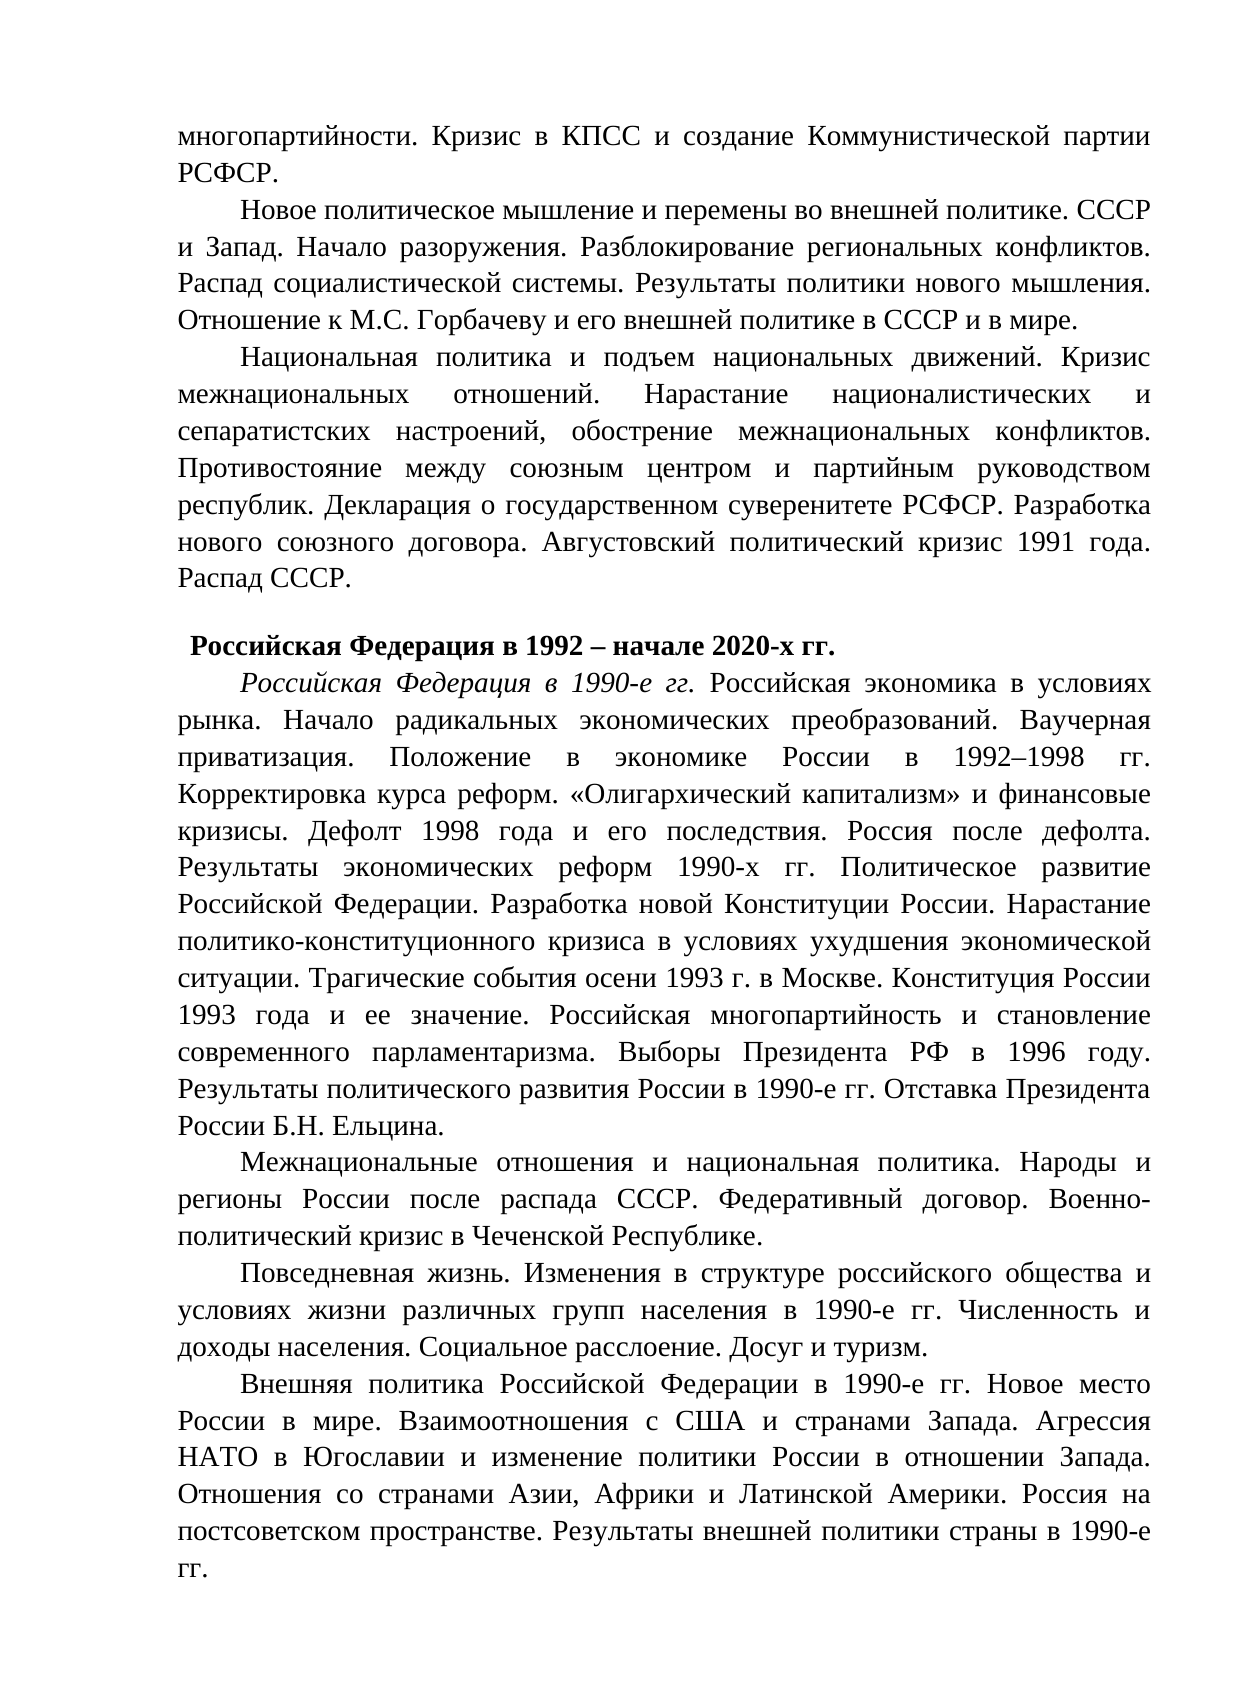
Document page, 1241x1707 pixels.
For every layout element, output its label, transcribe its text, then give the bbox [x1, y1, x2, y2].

text Национальная политика и подъем национальных движений. Кризис межнациональных отношений. Нарастание националистических и сепаратистских настроений, обострение межнациональных конфликтов. Противостояние между союзным центром и партийным руководством республик. Декларация о государственном суверенитете РСФСР. Разработка нового союзного договора. Августовский политический кризис 1991 года. Распад СССР. [177, 339, 1152, 594]
text Внешняя политика Российской Федерации в 1990-е гг. Новое место России в мире. Взаимоотношения с США и странами Запада. Агрессия НАТО в Югославии и изменение политики России в отношении Запада. Отношения со странами Азии, Африки и Латинской Америки. Россия на постсоветском пространстве. Результаты внешней политики страны в 1990-е гг. [177, 1366, 1152, 1584]
text Повседневная жизнь. Изменения в структуре российского общества и условиях жизни различных групп населения в 1990-е гг. Численность и доходы населения. Социальное расслоение. Досуг и туризм. [177, 1255, 1152, 1362]
text Российская Федерация в 1992 – начале 2020-х гг. [190, 628, 1152, 662]
text Новое политическое мышление и перемены во внешней политике. СССР и Запад. Начало разоружения. Разблокирование региональных конфликтов. Распад социалистической системы. Результаты политики нового мышления. Отношение к М.С. Горбачеву и его внешней политике в СССР и в мире. [177, 192, 1152, 336]
text Российская Федерация в 1990-е гг. Российская экономика в условиях рынка. Начало радикальных экономических преобразований. Ваучерная приватизация. Положение в экономике России в 1992–1998 гг. Корректировка курса реформ. «Олигархический капитализм» и финансовые кризисы. Дефолт 1998 года и его последствия. Россия после дефолта. Результаты экономических реформ 1990-х гг. Политическое развитие Российской Федерации. Разработка новой Конституции России. Нарастание политико-конституционного кризиса в условиях ухудшения экономической ситуации. Трагические события осени 1993 г. в Москве. Конституция России 1993 года и ее значение. Российская многопартийность и становление современного парламентаризма. Выборы Президента РФ в 1996 году. Результаты политического развития России в 1990-е гг. Отставка Президента России Б.Н. Ельцина. [177, 665, 1152, 1141]
text Межнациональные отношения и национальная политика. Народы и регионы России после распада СССР. Федеративный договор. Военно-политический кризис в Чеченской Республике. [177, 1144, 1152, 1252]
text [177, 118, 1152, 188]
